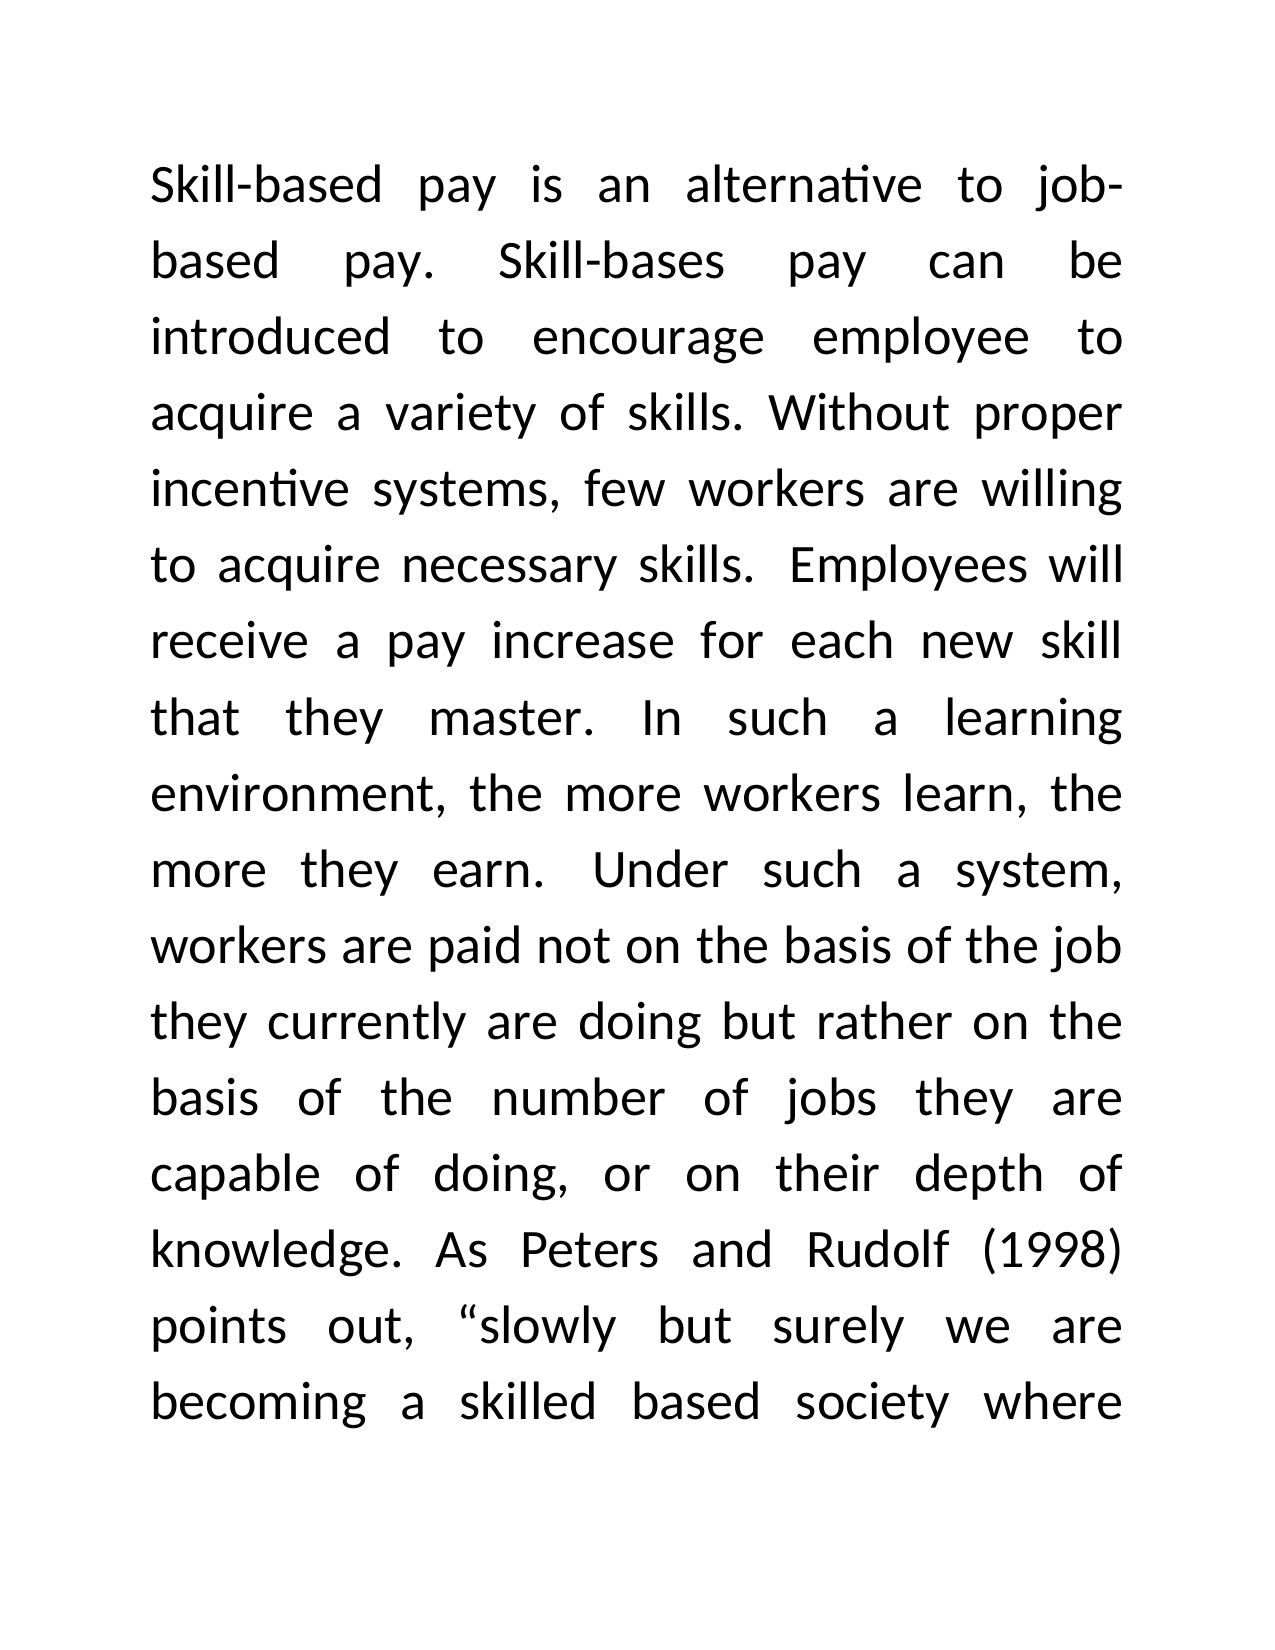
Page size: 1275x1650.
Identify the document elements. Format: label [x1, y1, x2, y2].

text [150, 150, 1125, 1433]
